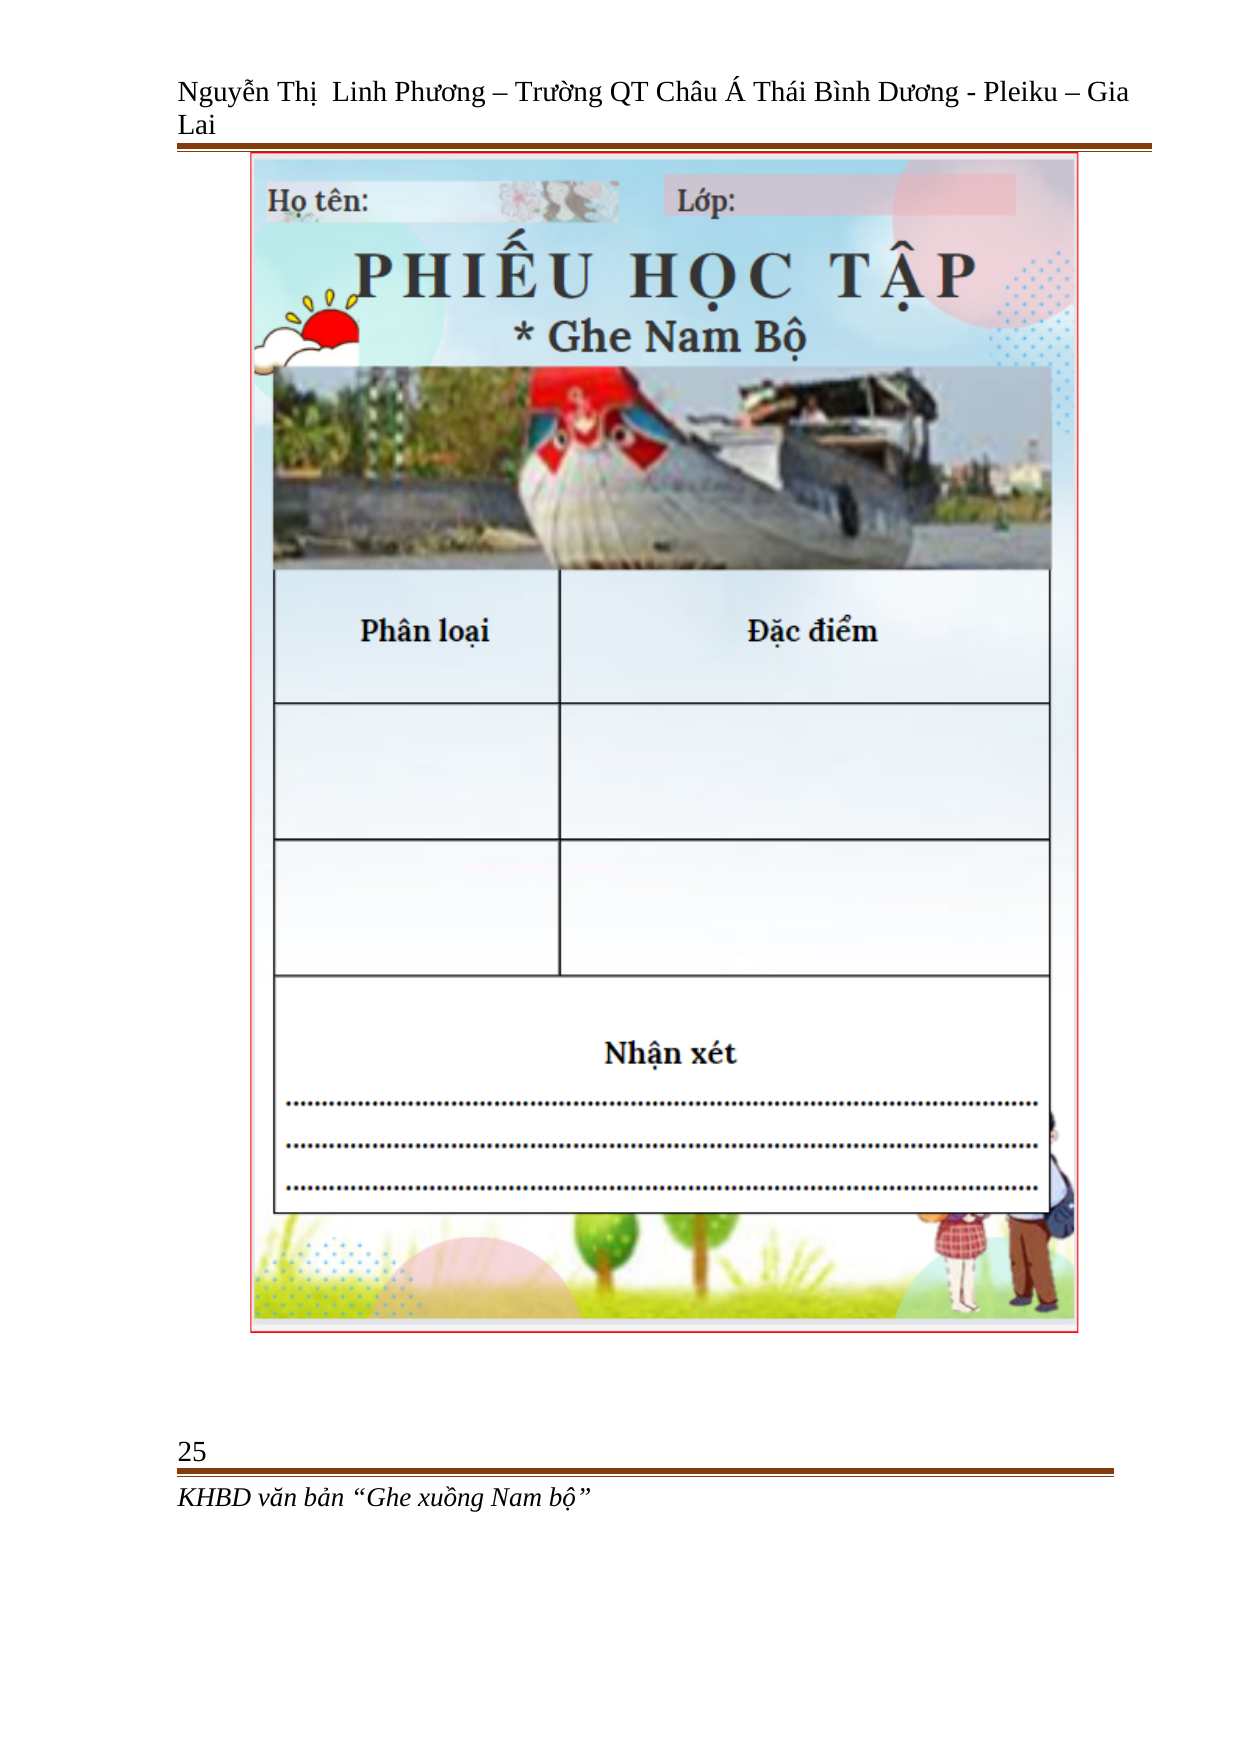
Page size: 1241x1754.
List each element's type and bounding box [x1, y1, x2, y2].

picture [250, 152, 1079, 1333]
